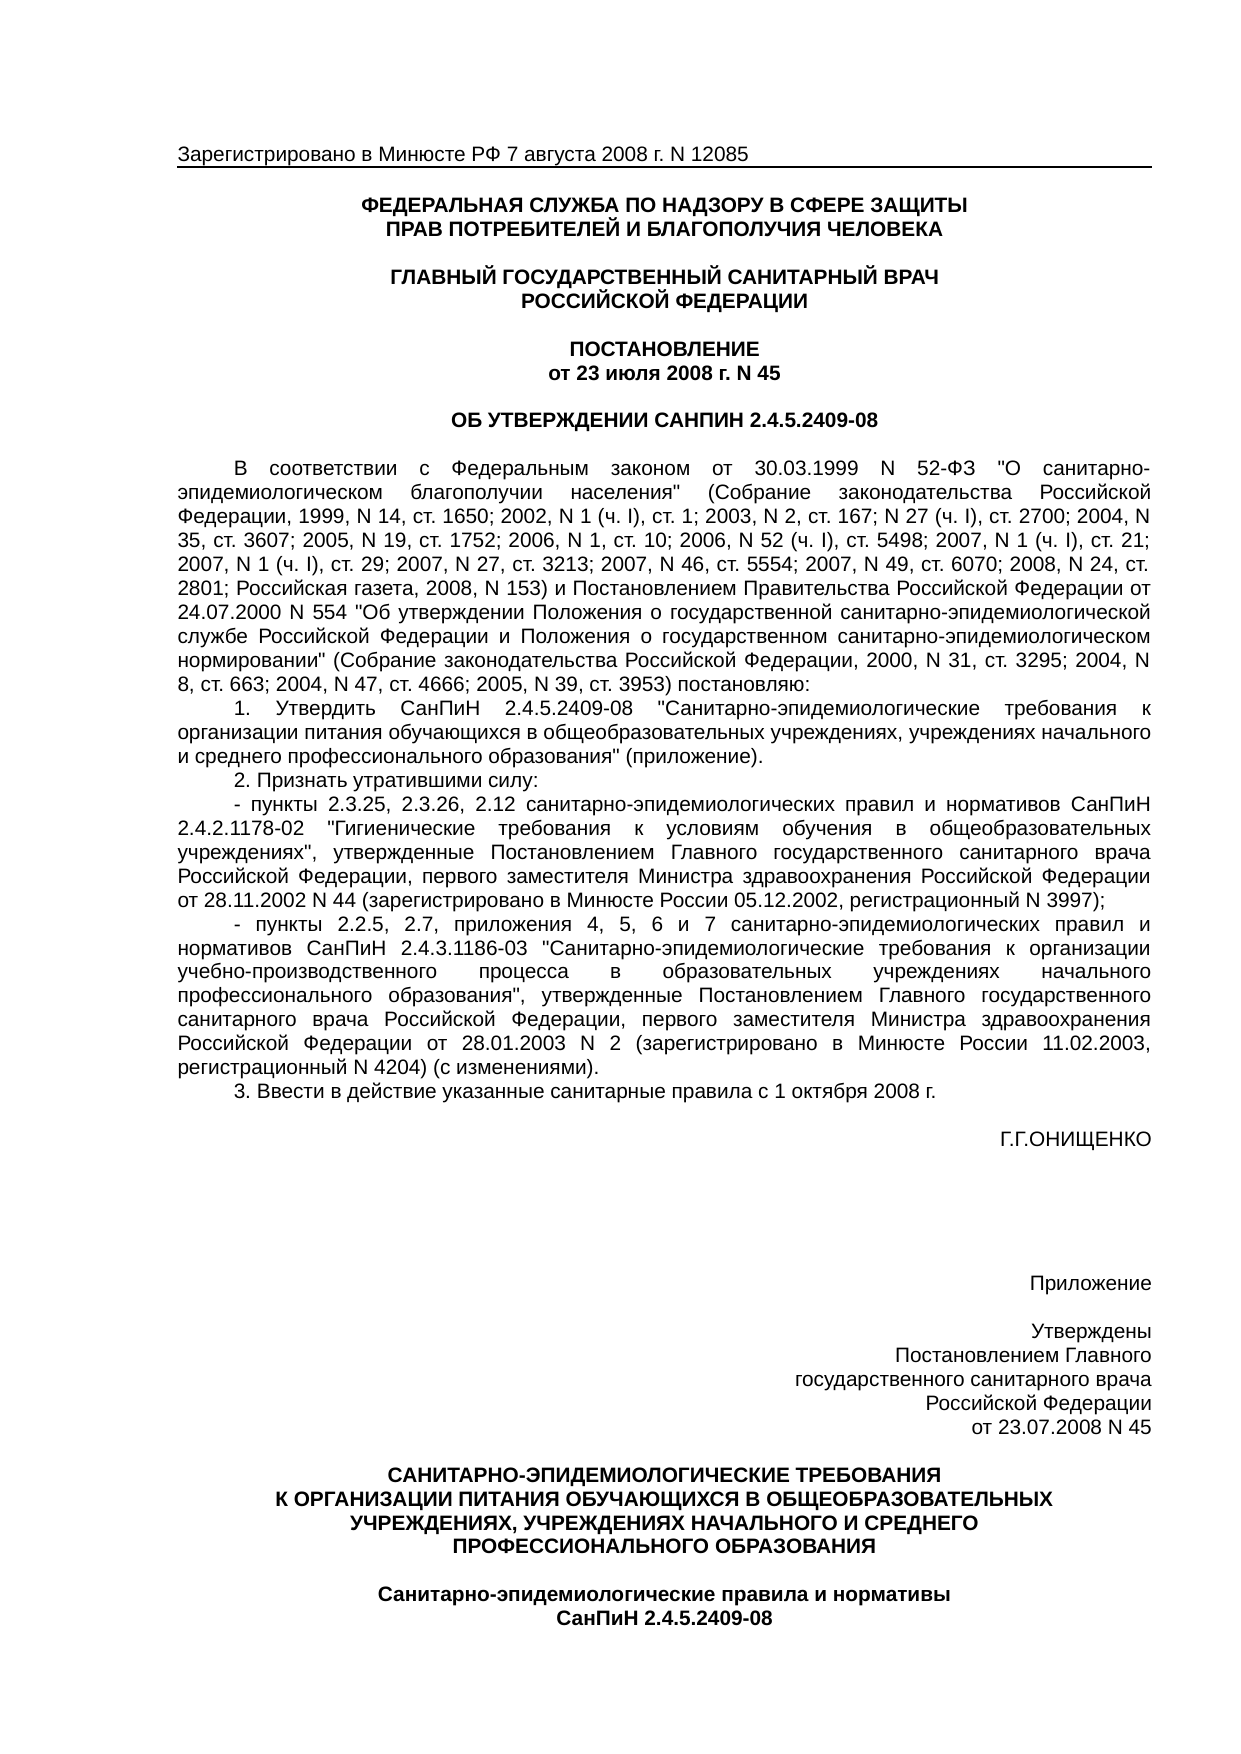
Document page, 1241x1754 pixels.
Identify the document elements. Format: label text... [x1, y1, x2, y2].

text - пункты 2.3.25, 2.3.26, 2.12 санитарно-эпидемиологических правил и нормативов СанПиН 2.4.2.1178-02 "Гигиенические требования к условиям обучения в общеобразовательных учреждениях", утвержденные Постановлением Главного государственного санитарного врача Российской Федерации, первого заместителя Министра здравоохранения Российской Федерации от 28.11.2002 N 44 (зарегистрировано в Минюсте России 05.12.2002, регистрационный N 3997); [177, 792, 1152, 911]
title УЧРЕЖДЕНИЯХ, УЧРЕЖДЕНИЯХ НАЧАЛЬНОГО И СРЕДНЕГО [177, 1510, 1152, 1534]
title ПОСТАНОВЛЕНИЕ [177, 336, 1152, 360]
text - пункты 2.2.5, 2.7, приложения 4, 5, 6 и 7 санитарно-эпидемиологических правил и нормативов СанПиН 2.4.3.1186-03 "Санитарно-эпидемиологические требования к организации учебно-производственного процесса в образовательных учреждениях начального профессионального образования", утвержденные Постановлением Главного государственного санитарного врача Российской Федерации, первого заместителя Министра здравоохранения Российской Федерации от 28.01.2003 N 2 (зарегистрировано в Минюсте России 11.02.2003, регистрационный N 4204) (с изменениями). [177, 911, 1152, 1079]
title Санитарно-эпидемиологические правила и нормативы [177, 1582, 1152, 1606]
text от 23.07.2008 N 45 [177, 1414, 1152, 1438]
title от 23 июля 2008 г. N 45 [177, 360, 1152, 384]
text государственного санитарного врача [177, 1367, 1152, 1391]
text 3. Ввести в действие указанные санитарные правила с 1 октября 2008 г. [177, 1079, 1152, 1103]
text 1. Утвердить СанПиН 2.4.5.2409-08 "Санитарно-эпидемиологические требования к организации питания обучающихся в общеобразовательных учреждениях, учреждениях начального и среднего профессионального образования" (приложение). [177, 696, 1152, 768]
title ФЕДЕРАЛЬНАЯ СЛУЖБА ПО НАДЗОРУ В СФЕРЕ ЗАЩИТЫ [177, 193, 1152, 217]
title ПРАВ ПОТРЕБИТЕЛЕЙ И БЛАГОПОЛУЧИЯ ЧЕЛОВЕКА [177, 217, 1152, 241]
title К ОРГАНИЗАЦИИ ПИТАНИЯ ОБУЧАЮЩИХСЯ В ОБЩЕОБРАЗОВАТЕЛЬНЫХ [177, 1486, 1152, 1510]
title ГЛАВНЫЙ ГОСУДАРСТВЕННЫЙ САНИТАРНЫЙ ВРАЧ [177, 264, 1152, 288]
text Зарегистрировано в Минюсте РФ 7 августа 2008 г. N 12085 [177, 142, 1152, 166]
text Приложение [177, 1271, 1152, 1295]
title СанПиН 2.4.5.2409-08 [177, 1606, 1152, 1630]
title РОССИЙСКОЙ ФЕДЕРАЦИИ [177, 288, 1152, 312]
text В соответствии с Федеральным законом от 30.03.1999 N 52-ФЗ "О санитарно-эпидемиологическом благополучии населения" (Собрание законодательства Российской Федерации, 1999, N 14, ст. 1650; 2002, N 1 (ч. I), ст. 1; 2003, N 2, ст. 167; N 27 (ч. I), ст. 2700; 2004, N 35, ст. 3607; 2005, N 19, ст. 1752; 2006, N 1, ст. 10; 2006, N 52 (ч. I), ст. 5498; 2007, N 1 (ч. I), ст. 21; 2007, N 1 (ч. I), ст. 29; 2007, N 27, ст. 3213; 2007, N 46, ст. 5554; 2007, N 49, ст. 6070; 2008, N 24, ст. 2801; Российская газета, 2008, N 153) и Постановлением Правительства Российской Федерации от 24.07.2000 N 554 "Об утверждении Положения о государственной санитарно-эпидемиологической службе Российской Федерации и Положения о государственном санитарно-эпидемиологическом нормировании" (Собрание законодательства Российской Федерации, 2000, N 31, ст. 3295; 2004, N 8, ст. 663; 2004, N 47, ст. 4666; 2005, N 39, ст. 3953) постановляю: [177, 456, 1152, 696]
text Утверждены [177, 1319, 1152, 1343]
text 2. Признать утратившими силу: [177, 768, 1152, 792]
title САНИТАРНО-ЭПИДЕМИОЛОГИЧЕСКИЕ ТРЕБОВАНИЯ [177, 1462, 1152, 1486]
title ПРОФЕССИОНАЛЬНОГО ОБРАЗОВАНИЯ [177, 1534, 1152, 1558]
text Г.Г.ОНИЩЕНКО [177, 1127, 1152, 1151]
text Российской Федерации [177, 1391, 1152, 1414]
text Постановлением Главного [177, 1343, 1152, 1367]
title ОБ УТВЕРЖДЕНИИ САНПИН 2.4.5.2409-08 [177, 408, 1152, 432]
